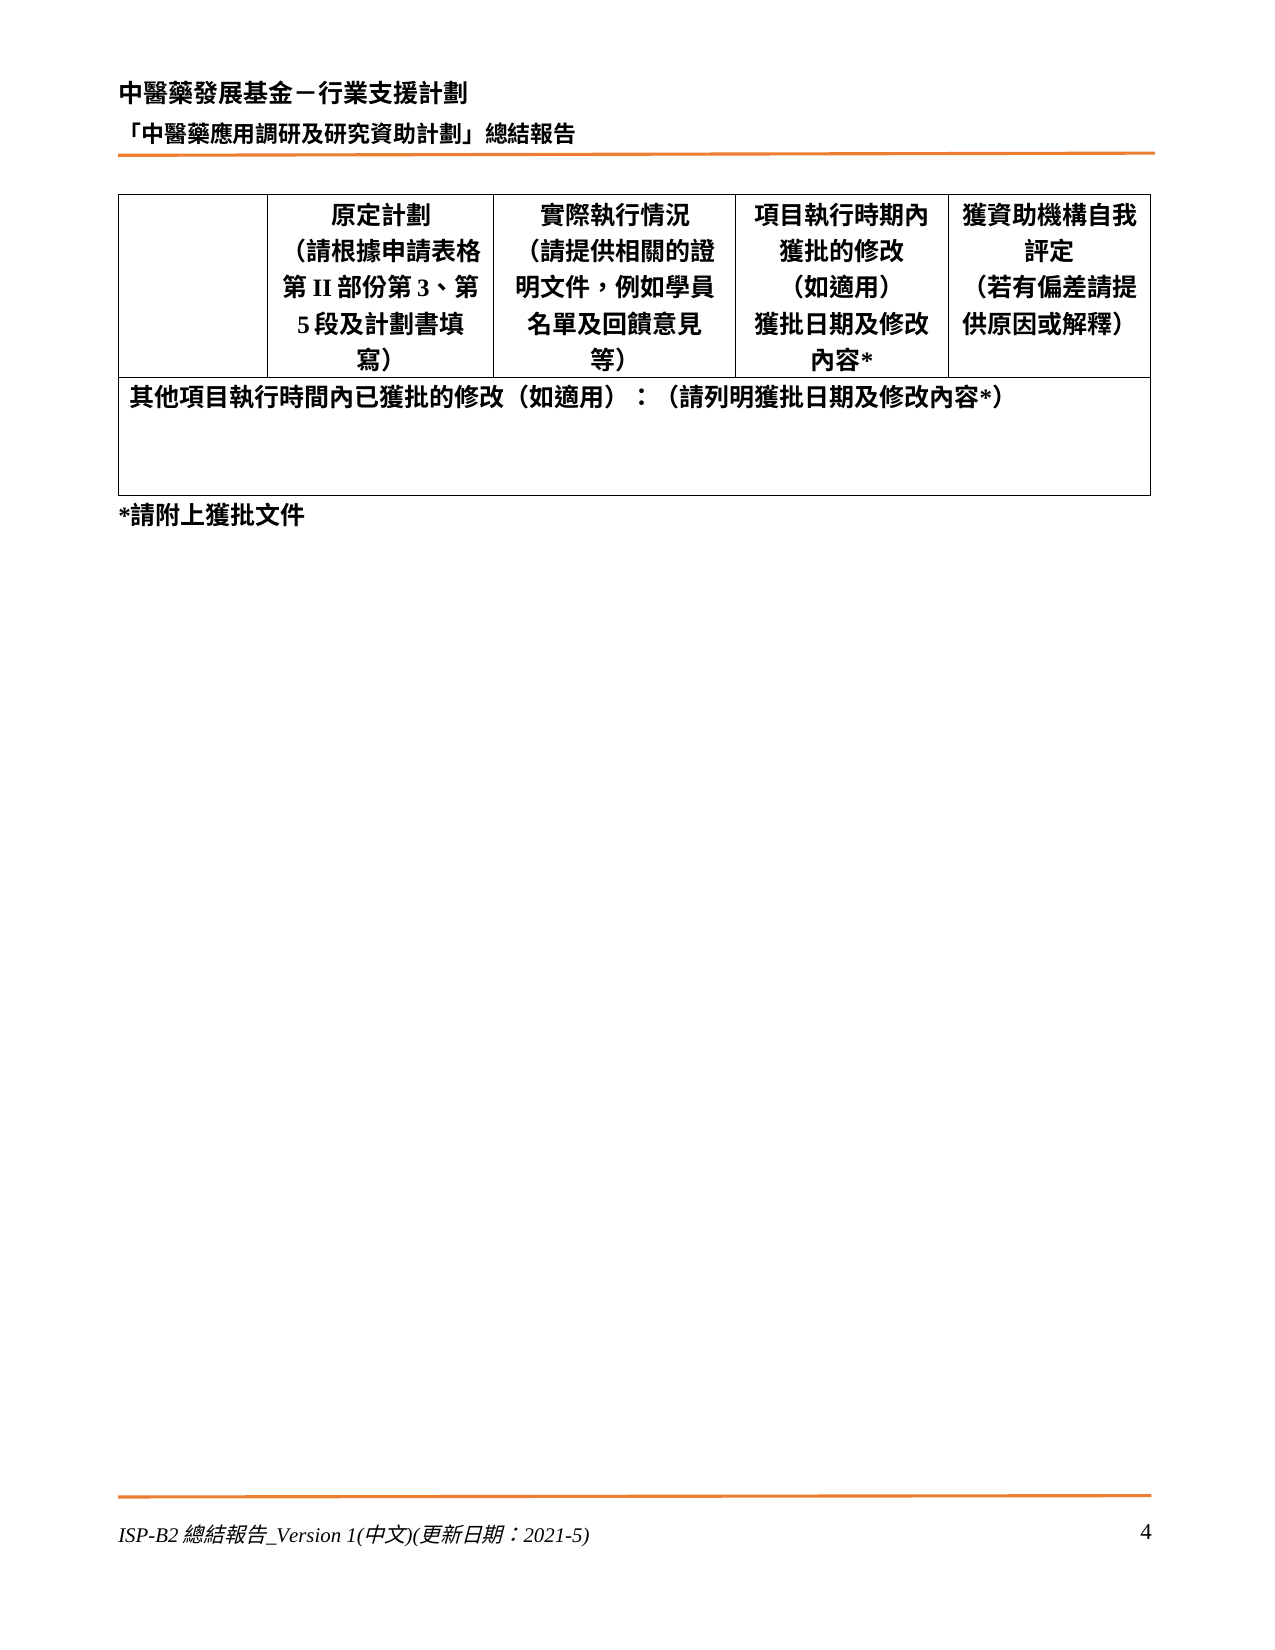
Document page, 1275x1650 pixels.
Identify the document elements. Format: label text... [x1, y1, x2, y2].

table_header 項目執行時期內獲批的修改 （如適用） 獲批日期及修改內容* [736, 195, 948, 377]
text *請附上獲批文件 [118, 496, 1152, 532]
table_header 實際執行情況 （請提供相關的證明文件，例如學員名單及回饋意見等） [494, 195, 735, 377]
table_header 獲資助機構自我評定 （若有偏差請提供原因或解釋） [949, 195, 1150, 377]
table_cell 其他項目執行時間內已獲批的修改（如適用）：（請列明獲批日期及修改內容*） [119, 378, 1150, 495]
table_header [119, 195, 267, 377]
table_header 原定計劃 （請根據申請表格第II部份第3、第5段及計劃書填寫） [268, 195, 493, 377]
